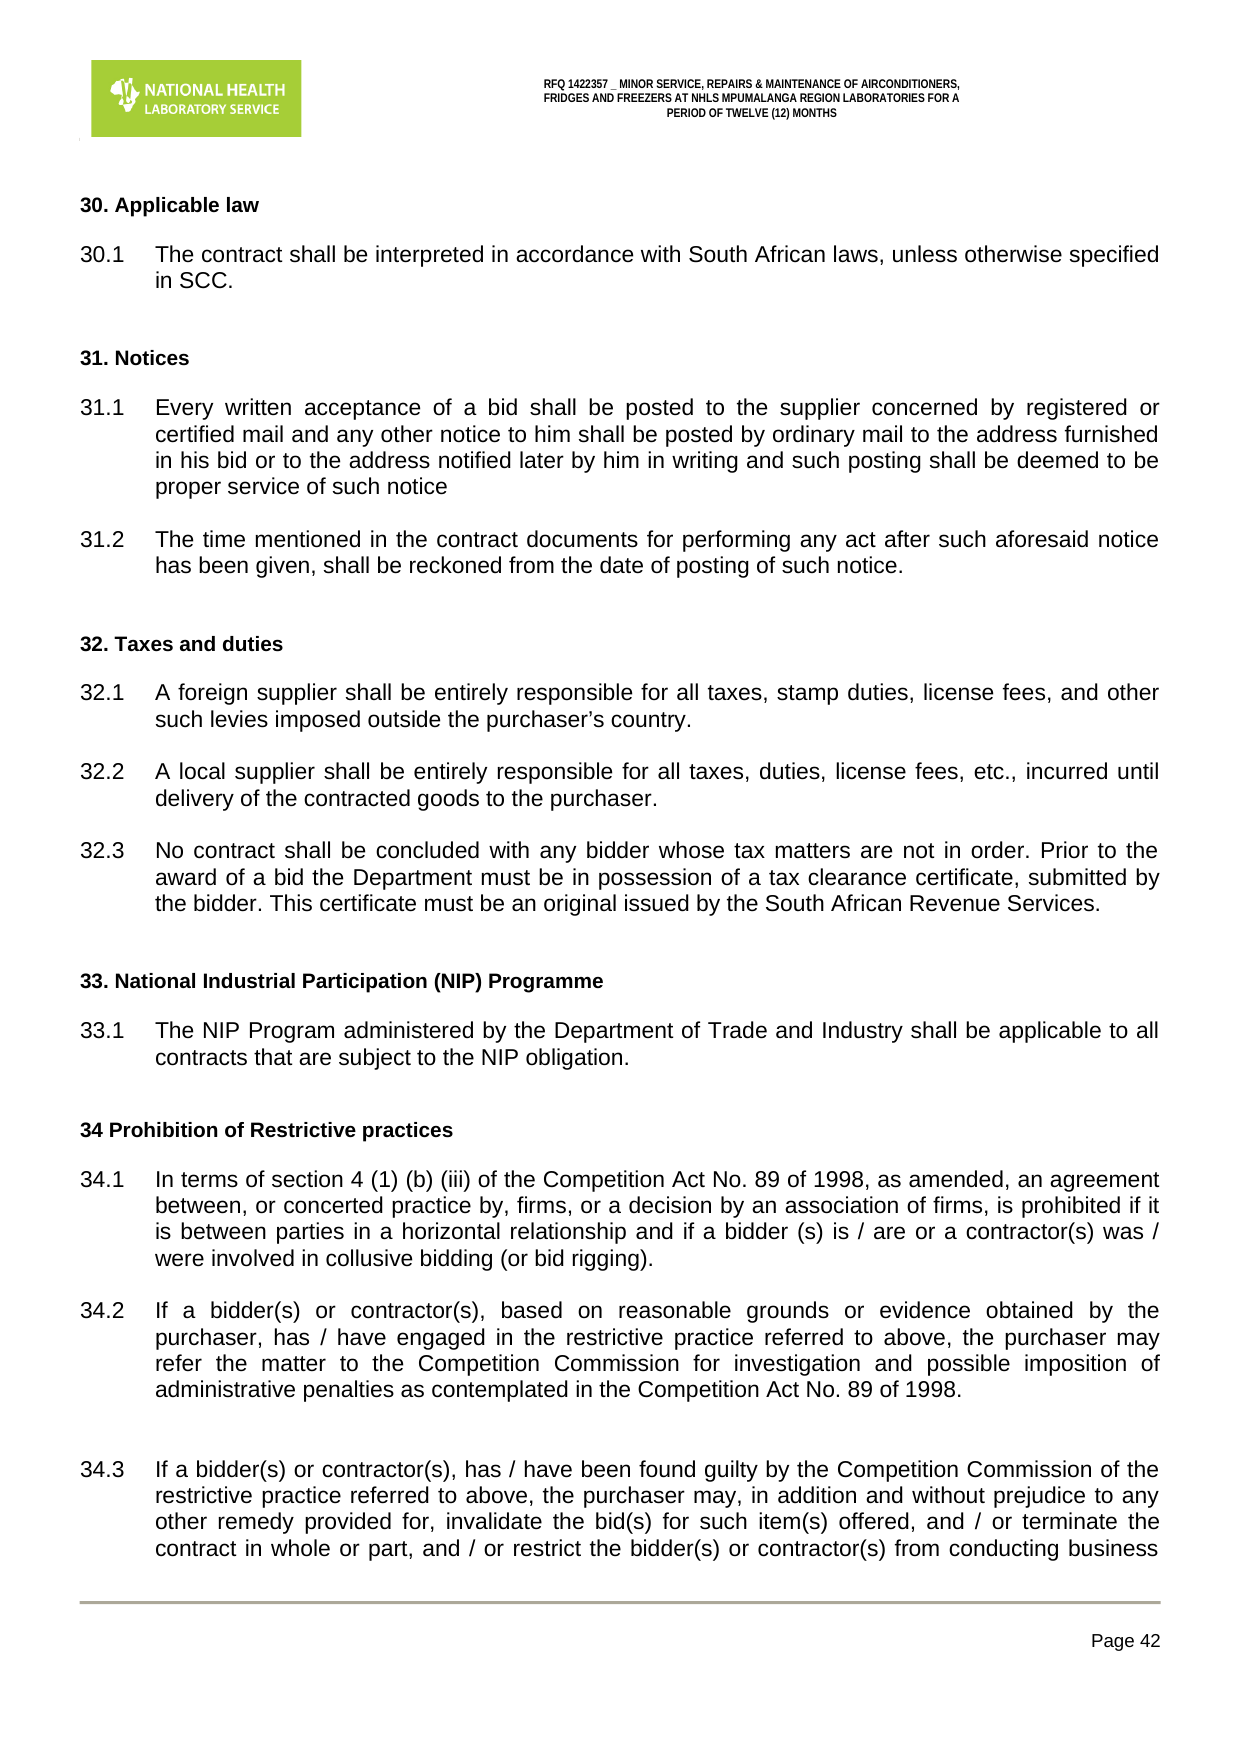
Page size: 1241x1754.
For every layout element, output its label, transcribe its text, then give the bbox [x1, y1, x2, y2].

picture [91, 60, 302, 137]
text 34 Prohibition of Restrictive practices [80, 1118, 1161, 1142]
text 34.2 If a bidder(s) or contractor(s), based on reasonable grounds or evidence obtained by the purchaser, has / have engaged in the restrictive practice referred to above, the purchaser may refer the matter to the Competition Commission for investigation and possible imposition of administrative penalties as contemplated in the Competition Act No. 89 of 1998. [80, 1297, 1161, 1403]
text 34.1 In terms of section 4 (1) (b) (iii) of the Competition Act No. 89 of 1998, as amended, an agreement between, or concerted practice by, firms, or a decision by an association of firms, is prohibited if it is between parties in a horizontal relationship and if a bidder (s) is / are or a contractor(s) was / were involved in collusive bidding (or bid rigging). [80, 1166, 1161, 1271]
text 30.1 The contract shall be interpreted in accordance with South African laws, unless otherwise specified in SCC. [80, 241, 1161, 293]
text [80, 1456, 1161, 1561]
text 32.1 A foreign supplier shall be entirely responsible for all taxes, stamp duties, license fees, and other such levies imposed outside the purchaser’s country. [80, 679, 1161, 732]
text 32. Taxes and duties [80, 631, 1161, 655]
text 32.3 No contract shall be concluded with any bidder whose tax matters are not in order. Prior to the award of a bid the Department must be in possession of a tax clearance certificate, submitted by the bidder. This certificate must be an original issued by the South African Revenue Services. [80, 837, 1161, 916]
text 32.2 A local supplier shall be entirely responsible for all taxes, duties, license fees, etc., incurred until delivery of the contracted goods to the purchaser. [80, 758, 1161, 811]
text 31. Notices [80, 346, 1161, 370]
text 30. Applicable law [80, 193, 1161, 217]
text 33.1 The NIP Program administered by the Department of Trade and Industry shall be applicable to all contracts that are subject to the NIP obligation. [80, 1017, 1161, 1070]
text 31.1 Every written acceptance of a bid shall be posted to the supplier concerned by registered or certified mail and any other notice to him shall be posted by ordinary mail to the address furnished in his bid or to the address notified later by him in writing and such posting shall be deemed to be proper service of such notice [80, 394, 1161, 499]
text 33. National Industrial Participation (NIP) Programme [80, 969, 1161, 993]
text 31.2 The time mentioned in the contract documents for performing any act after such aforesaid notice has been given, shall be reckoned from the date of posting of such notice. [80, 526, 1161, 579]
